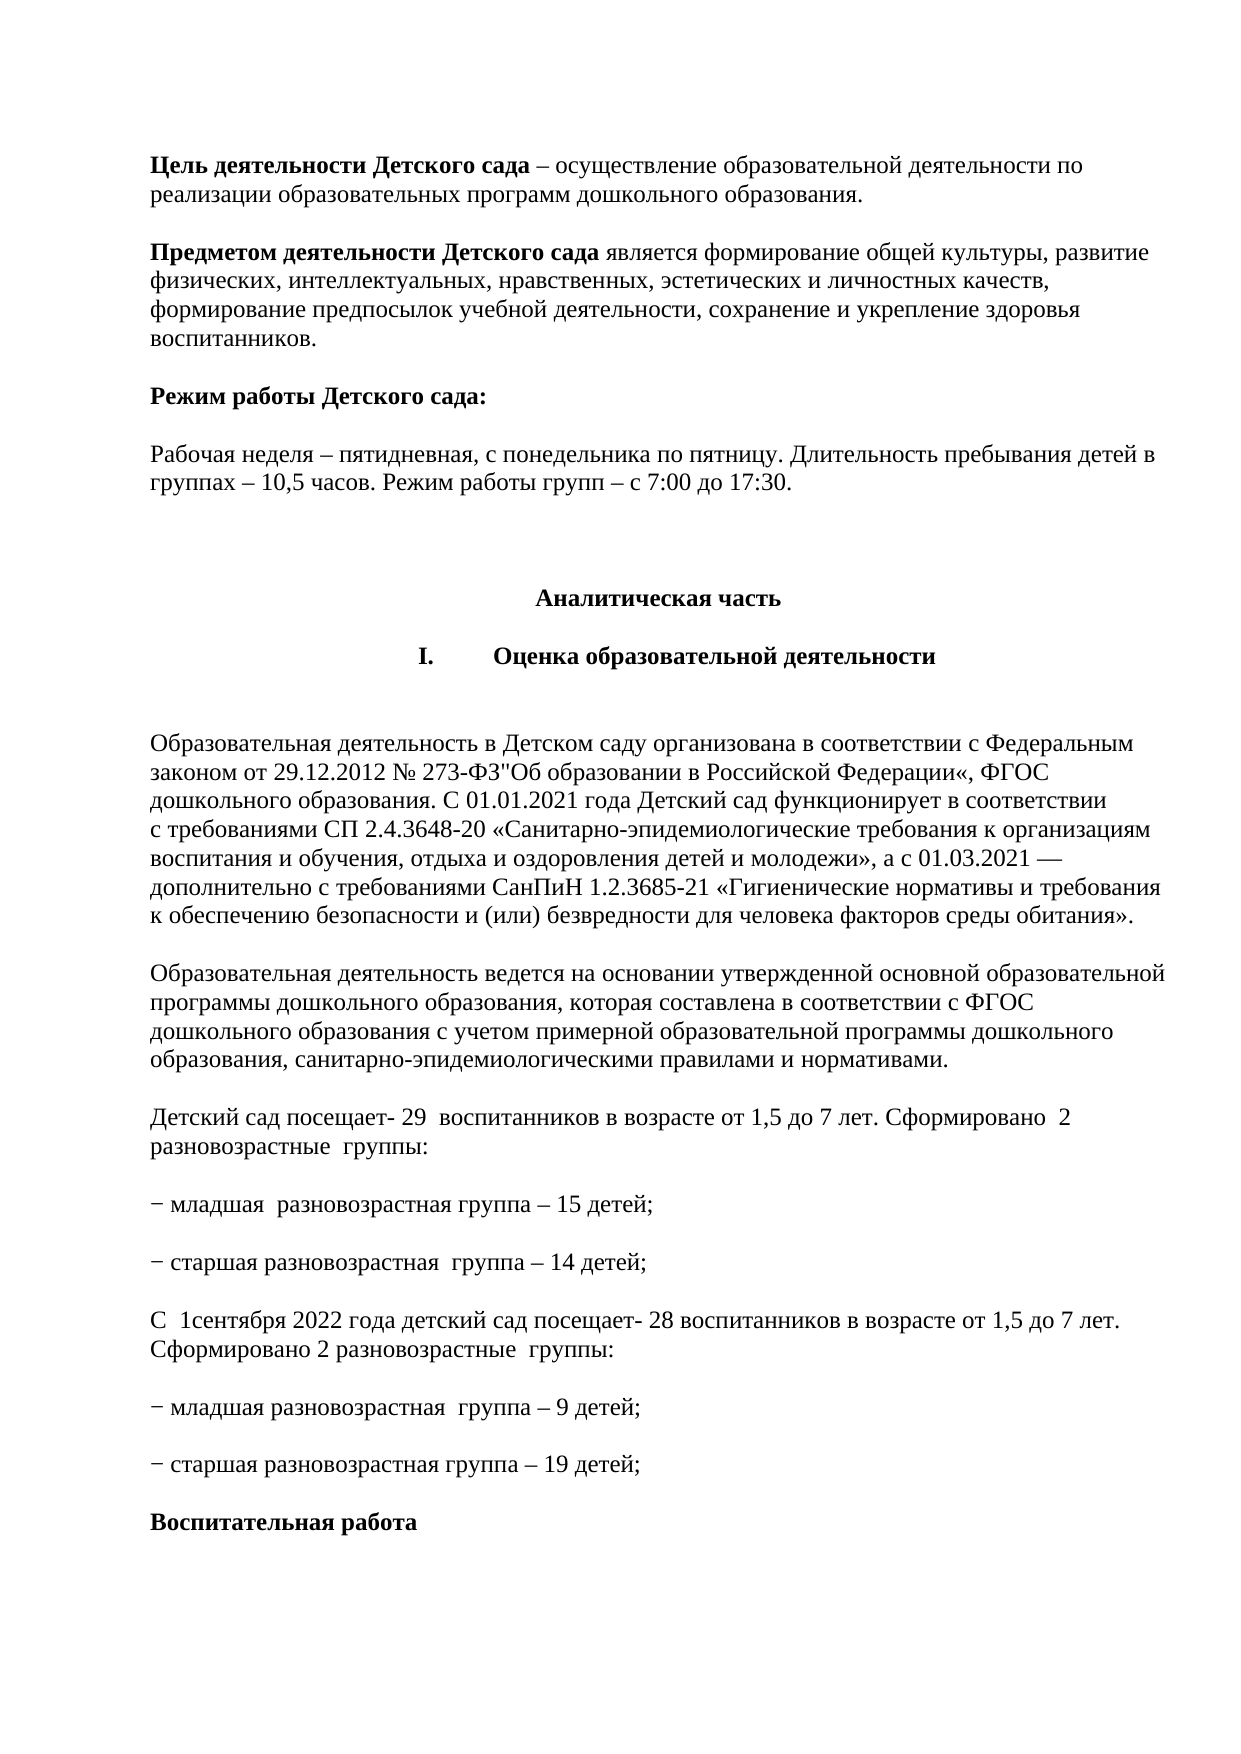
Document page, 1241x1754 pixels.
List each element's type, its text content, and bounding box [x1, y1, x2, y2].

text − младшая разновозрастная группа – 15 детей; [150, 1189, 1166, 1218]
text − старшая разновозрастная группа – 19 детей; [150, 1449, 1166, 1478]
text Воспитательная работа [150, 1507, 1166, 1536]
text Режим работы Детского сада: [150, 381, 1166, 409]
list Оценка образовательной деятельности [187, 641, 1166, 670]
text Предметом деятельности Детского сада является формирование общей культуры, развитие физических, интеллектуальных, нравственных, эстетических и личностных качеств, формирование предпосылок учебной деятельности, сохранение и укрепление здоровья воспитанников. [150, 237, 1166, 352]
text Цель деятельности Детского сада – осуществление образовательной деятельности по реализации образовательных программ дошкольного образования. [150, 150, 1166, 207]
text Детский сад посещает- 29 воспитанников в возрасте от 1,5 до 7 лет. Сформировано 2 разновозрастные группы: [150, 1102, 1166, 1160]
text Образовательная деятельность в Детском саду организована в соответствии с Федеральным законом от 29.12.2012 № 273-ФЗ"Об образовании в Российской Федерации«, ФГОС дошкольного образования. С 01.01.2021 года Детский сад функционирует в соответствии с требованиями СП 2.4.3648-20 «Санитарно-эпидемиологические требования к организациям воспитания и обучения, отдыха и оздоровления детей и молодежи», а с 01.03.2021 — дополнительно с требованиями СанПиН 1.2.3685-21 «Гигиенические нормативы и требования к обеспечению безопасности и (или) безвредности для человека факторов среды обитания». [150, 728, 1166, 929]
text С 1сентября 2022 года детский сад посещает- 28 воспитанников в возрасте от 1,5 до 7 лет. Сформировано 2 разновозрастные группы: [150, 1305, 1166, 1362]
text Рабочая неделя – пятидневная, с понедельника по пятницу. Длительность пребывания детей в группах – 10,5 часов. Режим работы групп – с 7:00 до 17:30. [150, 439, 1166, 496]
text Образовательная деятельность ведется на основании утвержденной основной образовательной программы дошкольного образования, которая составлена в соответствии с ФГОС дошкольного образования с учетом примерной образовательной программы дошкольного образования, санитарно-эпидемиологическими правилами и нормативами. [150, 958, 1166, 1073]
text Аналитическая часть [150, 583, 1166, 612]
text − старшая разновозрастная группа – 14 детей; [150, 1247, 1166, 1276]
text − младшая разновозрастная группа – 9 детей; [150, 1392, 1166, 1420]
